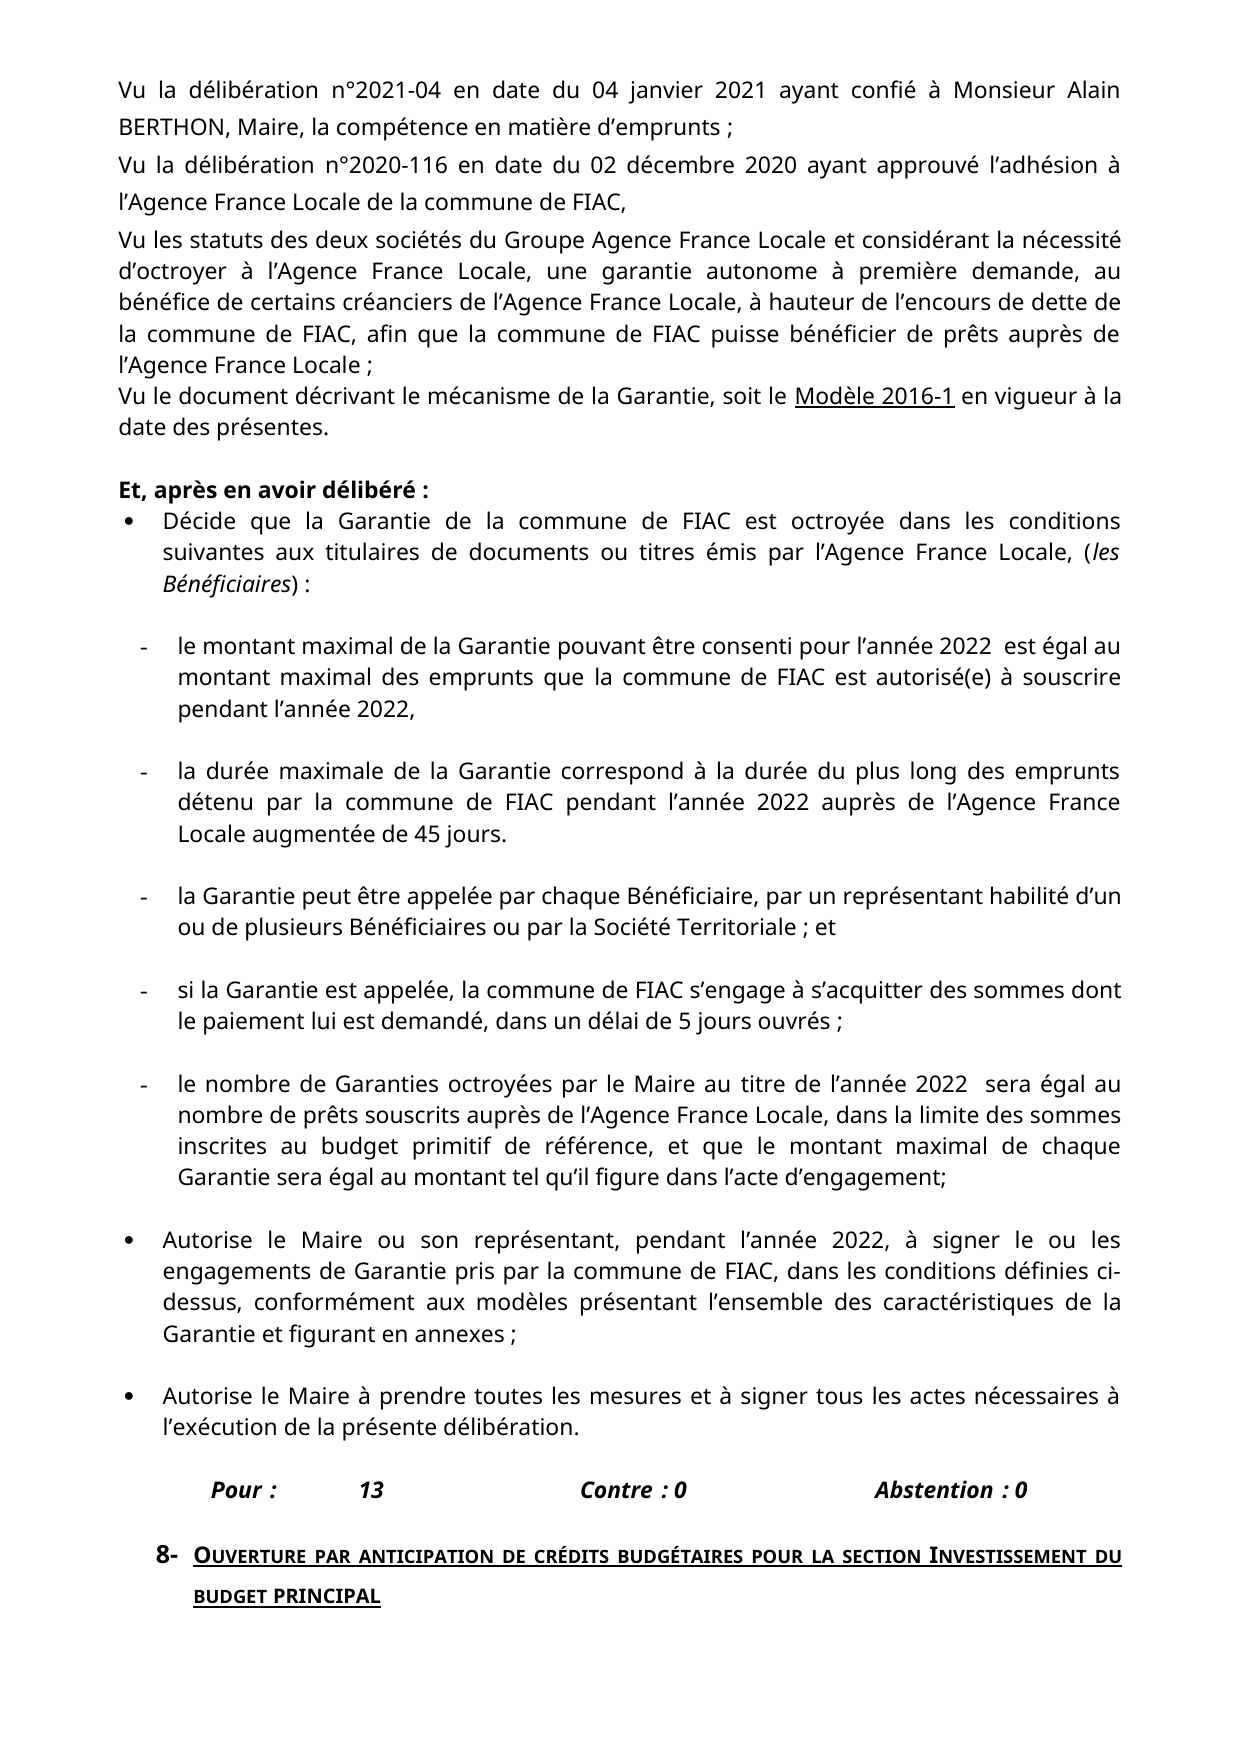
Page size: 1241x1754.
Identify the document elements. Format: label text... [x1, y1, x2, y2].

text Vu le document décrivant le mécanisme de la Garantie, soit le Modèle 2016-1 en vigueur à la date des présentes. [118, 380, 1122, 443]
text Vu la délibération n°2020-116 en date du 02 décembre 2020 ayant approuvé l’adhésion à l’Agence France Locale de la commune de FIAC, [118, 149, 1122, 218]
text Et, après en avoir délibéré : [118, 474, 1122, 505]
text Vu les statuts des deux sociétés du Groupe Agence France Locale et considérant la nécessité d’octroyer à l’Agence France Locale, une garantie autonome à première demande, au bénéfice de certains créanciers de l’Agence France Locale, à hauteur de l’encours de dette de la commune de FIAC, afin que la commune de FIAC puisse bénéficier de prêts auprès de l’Agence France Locale ; [118, 224, 1122, 380]
list si la Garantie est appelée, la commune de FIAC s’engage à s’acquitter des sommes dont le paiement lui est demandé, dans un délai de 5 jours ouvrés ; [140, 974, 1122, 1036]
list la durée maximale de la Garantie correspond à la durée du plus long des emprunts détenu par la commune de FIAC pendant l’année 2022 auprès de l’Agence France Locale augmentée de 45 jours. [140, 755, 1122, 849]
list Décide que la Garantie de la commune de FIAC est octroyée dans les conditions suivantes aux titulaires de documents ou titres émis par l’Agence France Locale, (les Bénéficiaires) : [125, 505, 1122, 599]
list la Garantie peut être appelée par chaque Bénéficiaire, par un représentant habilité d’un ou de plusieurs Bénéficiaires ou par la Société Territoriale ; et [140, 880, 1122, 943]
list le nombre de Garanties octroyées par le Maire au titre de l’année 2022 sera égal au nombre de prêts souscrits auprès de l’Agence France Locale, dans la limite des sommes inscrites au budget primitif de référence, et que le montant maximal de chaque Garantie sera égal au montant tel qu’il figure dans l’acte d’engagement; [140, 1068, 1122, 1193]
list Autorise le Maire à prendre toutes les mesures et à signer tous les actes nécessaires à l’exécution de la présente délibération. [125, 1380, 1122, 1443]
text Vu la délibération n°2021-04 en date du 04 janvier 2021 ayant confié à Monsieur Alain BERTHON, Maire, la compétence en matière d’emprunts ; [118, 74, 1122, 143]
list le montant maximal de la Garantie pouvant être consenti pour l’année 2022 est égal au montant maximal des emprunts que la commune de FIAC est autorisé(e) à souscrire pendant l’année 2022, [140, 630, 1122, 724]
list Ouverture par anticipation de crédits budgétaires pour la section Investissement du budget principal [156, 1536, 1122, 1611]
text Pour : 13 Contre : 0 Abstention : 0 [118, 1474, 1122, 1505]
list Autorise le Maire ou son représentant, pendant l’année 2022, à signer le ou les engagements de Garantie pris par la commune de FIAC, dans les conditions définies ci-dessus, conformément aux modèles présentant l’ensemble des caractéristiques de la Garantie et figurant en annexes ; [125, 1224, 1122, 1349]
